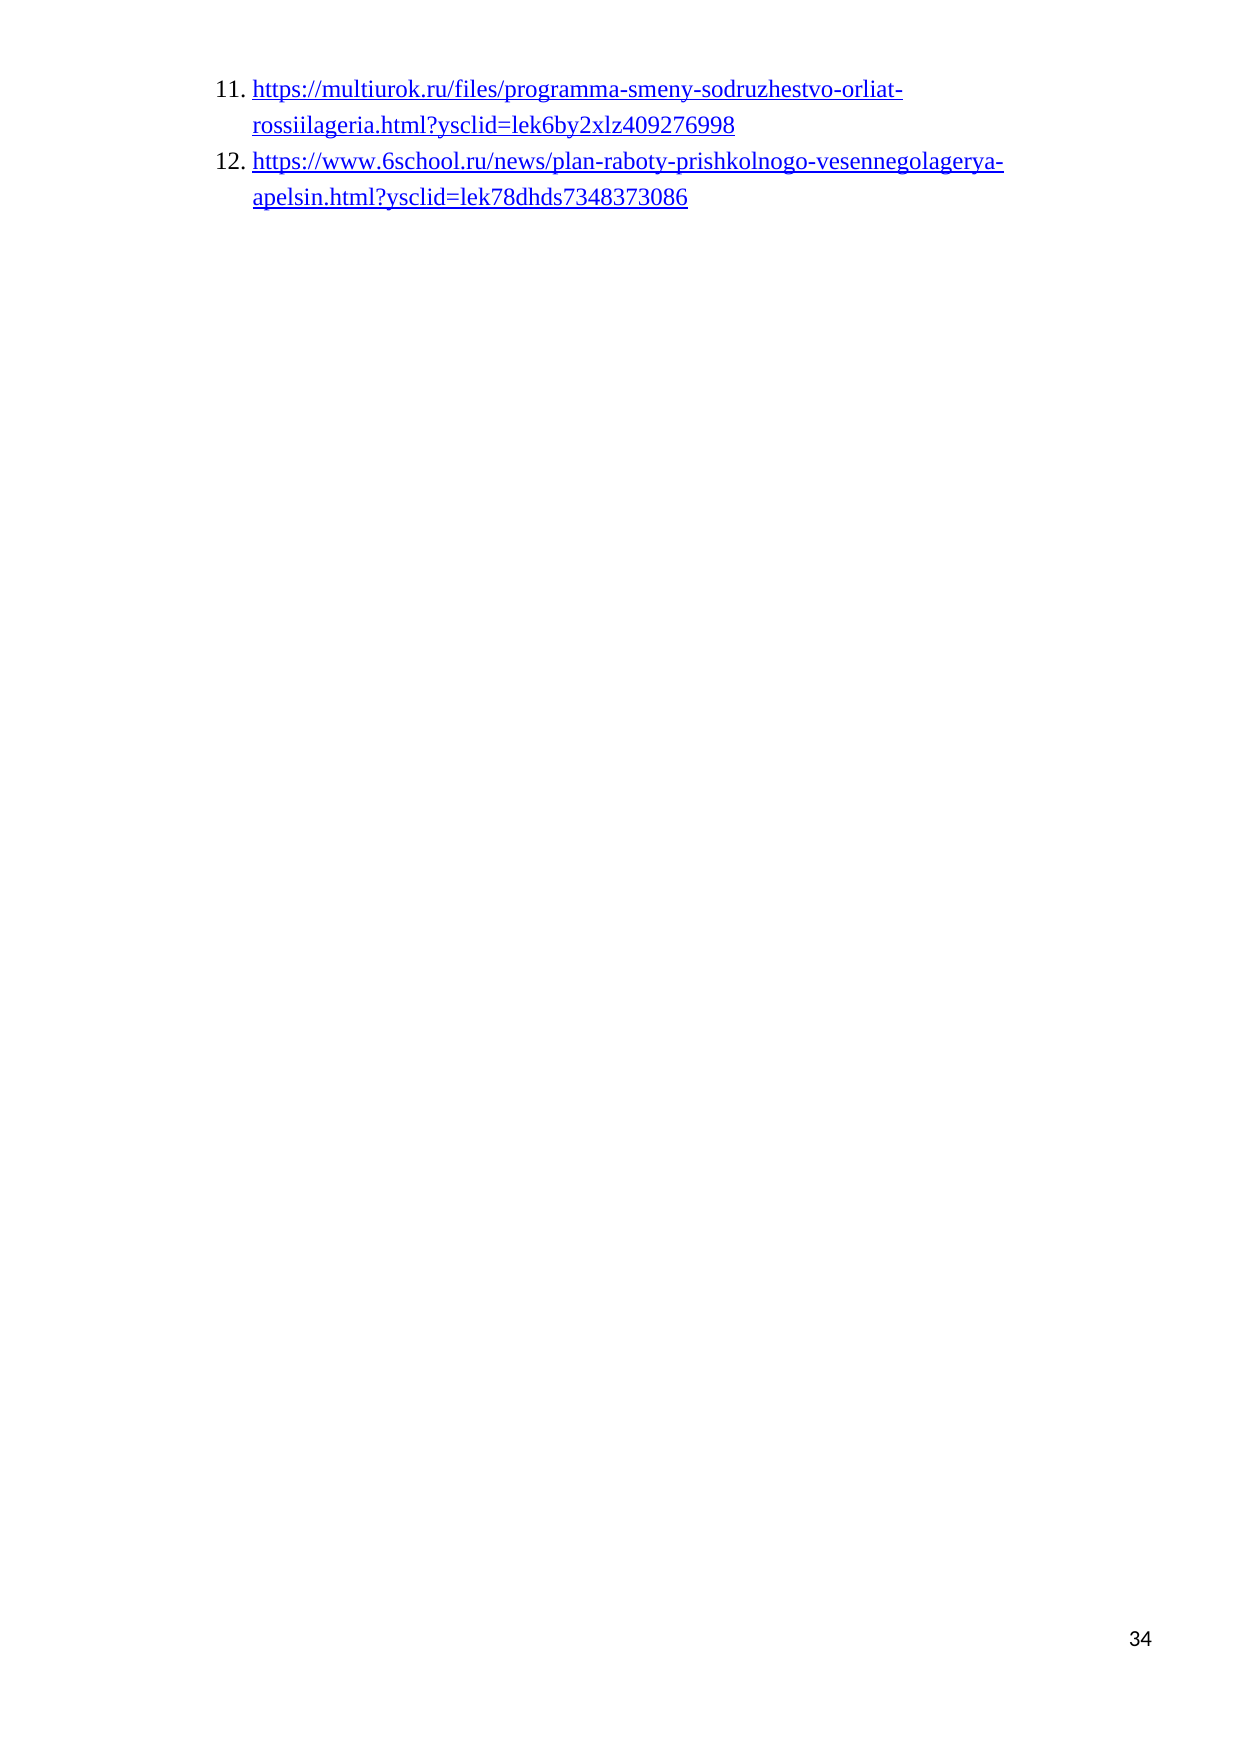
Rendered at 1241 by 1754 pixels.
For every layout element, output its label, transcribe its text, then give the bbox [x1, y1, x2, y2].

list https://www.6school.ru/news/plan-raboty-prishkolnogo-vesennegolagerya-apelsin.html?ysclid=lek78dhds7348373086 [215, 146, 1055, 211]
list https://multiurok.ru/files/programma-smeny-sodruzhestvo-orliat-rossiilageria.html?ysclid=lek6by2xlz409276998 [215, 74, 1055, 139]
